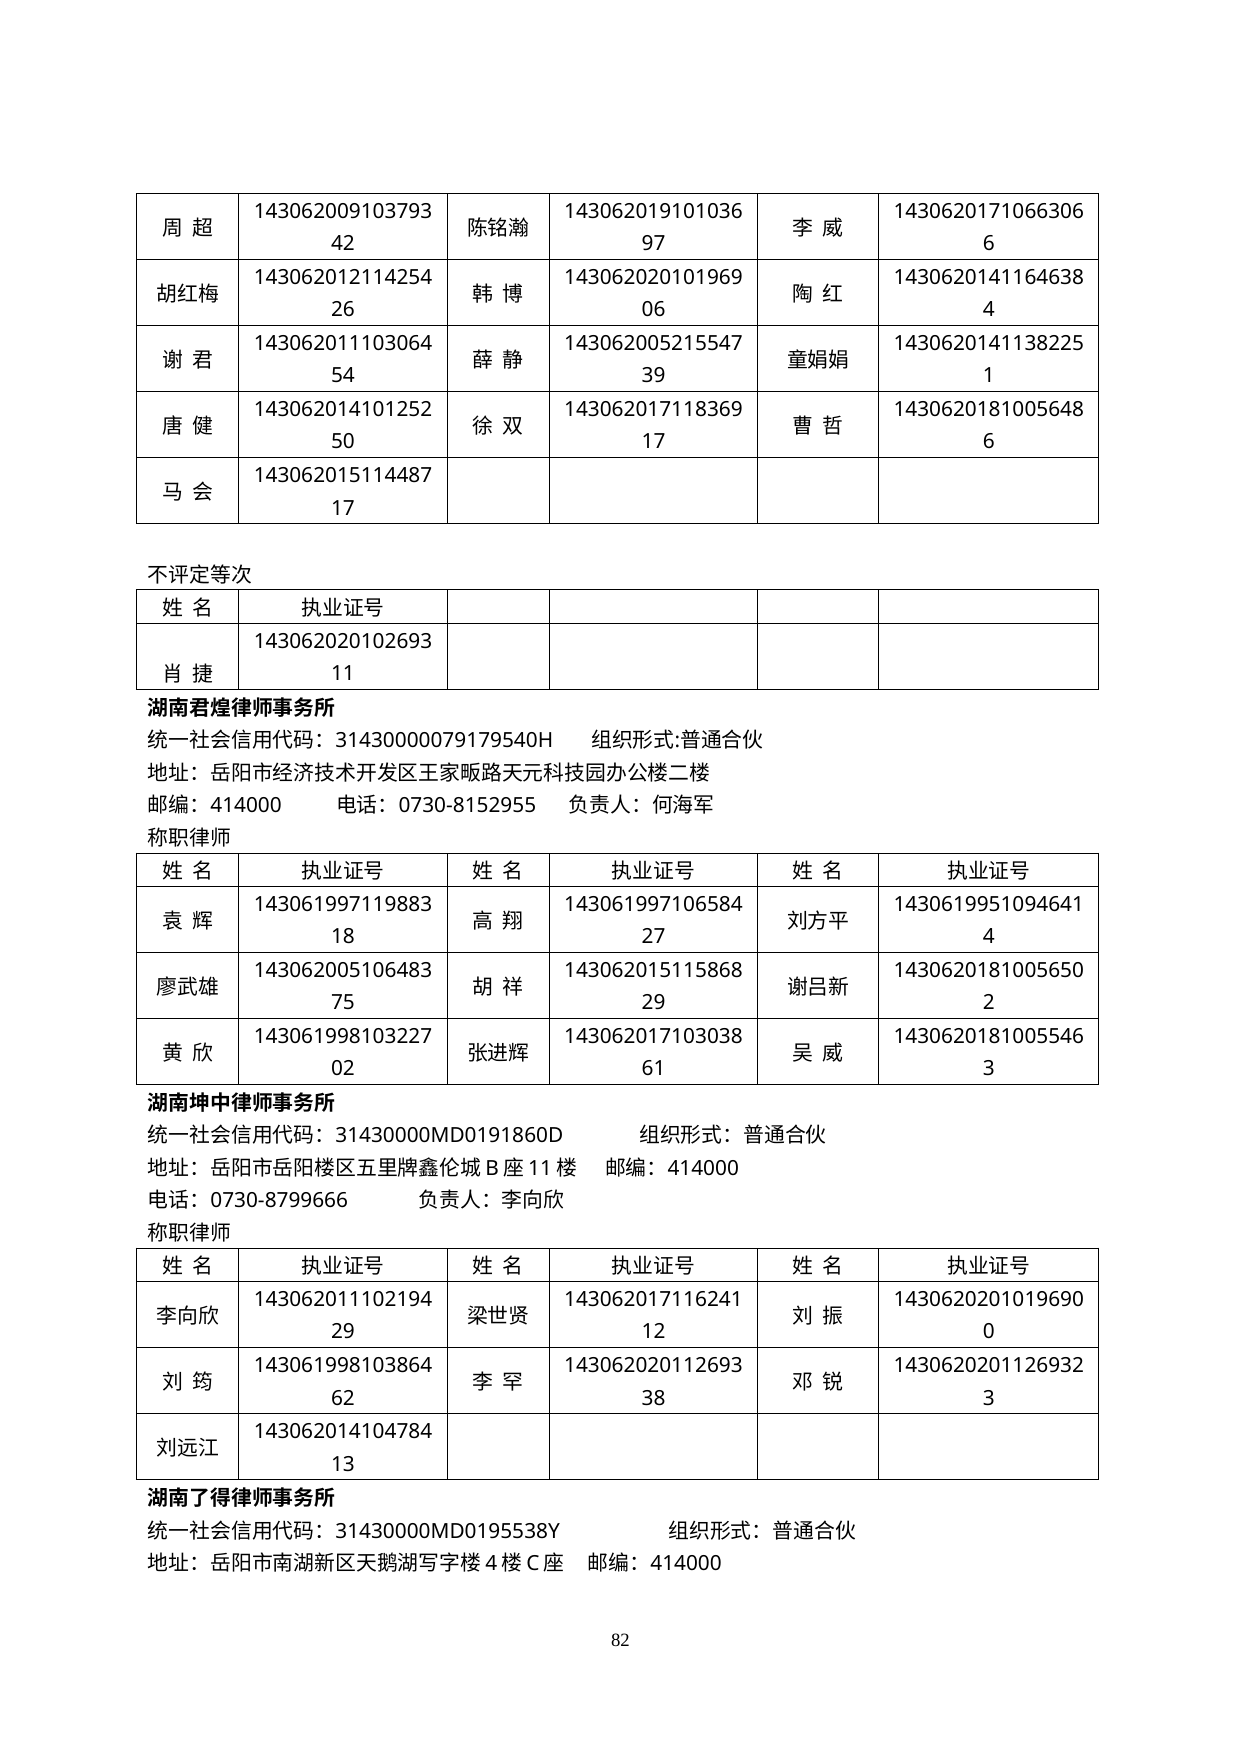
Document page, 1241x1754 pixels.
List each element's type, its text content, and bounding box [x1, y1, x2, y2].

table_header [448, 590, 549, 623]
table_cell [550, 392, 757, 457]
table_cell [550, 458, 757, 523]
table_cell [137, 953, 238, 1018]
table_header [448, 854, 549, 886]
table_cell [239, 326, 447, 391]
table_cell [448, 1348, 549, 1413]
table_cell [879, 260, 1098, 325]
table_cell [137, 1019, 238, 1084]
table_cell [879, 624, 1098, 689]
text 湖南君煌律师事务所 [148, 690, 1093, 722]
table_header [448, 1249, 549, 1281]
text 称职律师 [148, 1215, 1093, 1248]
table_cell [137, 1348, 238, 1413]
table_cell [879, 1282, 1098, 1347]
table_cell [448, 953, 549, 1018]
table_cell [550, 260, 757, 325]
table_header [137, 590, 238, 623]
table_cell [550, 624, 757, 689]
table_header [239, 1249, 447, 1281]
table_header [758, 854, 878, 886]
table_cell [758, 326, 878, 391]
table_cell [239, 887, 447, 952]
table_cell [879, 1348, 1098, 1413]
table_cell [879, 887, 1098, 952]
text 地址：岳阳市南湖新区天鹅湖写字楼4楼C座 邮编：414000 [148, 1545, 1093, 1578]
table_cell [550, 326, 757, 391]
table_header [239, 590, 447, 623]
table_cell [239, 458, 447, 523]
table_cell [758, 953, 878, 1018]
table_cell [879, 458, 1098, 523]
text 不评定等次 [148, 557, 1093, 589]
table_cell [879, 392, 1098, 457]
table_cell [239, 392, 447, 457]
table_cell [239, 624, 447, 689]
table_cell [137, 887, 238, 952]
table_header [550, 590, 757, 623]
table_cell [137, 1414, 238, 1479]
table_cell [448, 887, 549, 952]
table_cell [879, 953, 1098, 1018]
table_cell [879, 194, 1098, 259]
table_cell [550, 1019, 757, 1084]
text 湖南了得律师事务所 [148, 1480, 1093, 1513]
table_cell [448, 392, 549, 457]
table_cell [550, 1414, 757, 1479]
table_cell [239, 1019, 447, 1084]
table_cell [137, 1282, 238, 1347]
text 统一社会信用代码：31430000MD0195538Y 组织形式：普通合伙 [148, 1513, 1093, 1545]
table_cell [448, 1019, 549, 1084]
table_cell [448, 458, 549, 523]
text 统一社会信用代码：31430000MD0191860D 组织形式：普通合伙 [148, 1118, 1093, 1150]
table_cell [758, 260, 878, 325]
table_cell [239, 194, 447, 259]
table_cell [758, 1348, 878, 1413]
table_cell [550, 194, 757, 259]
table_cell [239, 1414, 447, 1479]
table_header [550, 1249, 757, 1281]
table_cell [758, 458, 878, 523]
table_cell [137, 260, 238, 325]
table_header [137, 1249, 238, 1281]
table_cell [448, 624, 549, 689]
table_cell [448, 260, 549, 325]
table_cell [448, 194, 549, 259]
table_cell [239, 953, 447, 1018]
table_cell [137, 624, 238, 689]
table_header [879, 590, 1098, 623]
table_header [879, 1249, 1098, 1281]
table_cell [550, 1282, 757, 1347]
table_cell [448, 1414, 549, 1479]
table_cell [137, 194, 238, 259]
text 称职律师 [148, 820, 1093, 852]
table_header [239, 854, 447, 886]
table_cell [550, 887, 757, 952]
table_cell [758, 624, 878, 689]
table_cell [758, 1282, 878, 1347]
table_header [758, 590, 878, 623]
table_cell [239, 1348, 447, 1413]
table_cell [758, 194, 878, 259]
text 湖南坤中律师事务所 [148, 1085, 1093, 1118]
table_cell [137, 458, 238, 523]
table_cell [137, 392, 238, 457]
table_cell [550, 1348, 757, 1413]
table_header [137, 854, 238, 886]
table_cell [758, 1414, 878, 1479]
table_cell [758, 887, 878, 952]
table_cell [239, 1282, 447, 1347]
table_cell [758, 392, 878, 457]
text 地址：岳阳市岳阳楼区五里牌鑫伦城B座11楼 邮编：414000 [148, 1150, 1093, 1183]
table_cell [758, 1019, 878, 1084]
text 统一社会信用代码：31430000079179540H 组织形式:普通合伙 [148, 722, 1093, 755]
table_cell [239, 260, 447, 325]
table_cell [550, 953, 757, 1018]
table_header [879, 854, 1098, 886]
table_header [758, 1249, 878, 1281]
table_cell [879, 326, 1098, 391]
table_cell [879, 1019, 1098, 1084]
text 电话：0730-8799666 负责人：李向欣 [148, 1183, 1093, 1215]
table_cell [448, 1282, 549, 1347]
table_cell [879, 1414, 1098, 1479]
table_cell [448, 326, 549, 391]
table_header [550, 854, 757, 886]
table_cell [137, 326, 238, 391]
text 地址：岳阳市经济技术开发区王家畈路天元科技园办公楼二楼 [148, 755, 1093, 787]
text 邮编：414000 电话：0730-8152955 负责人：何海军 [148, 787, 1093, 820]
